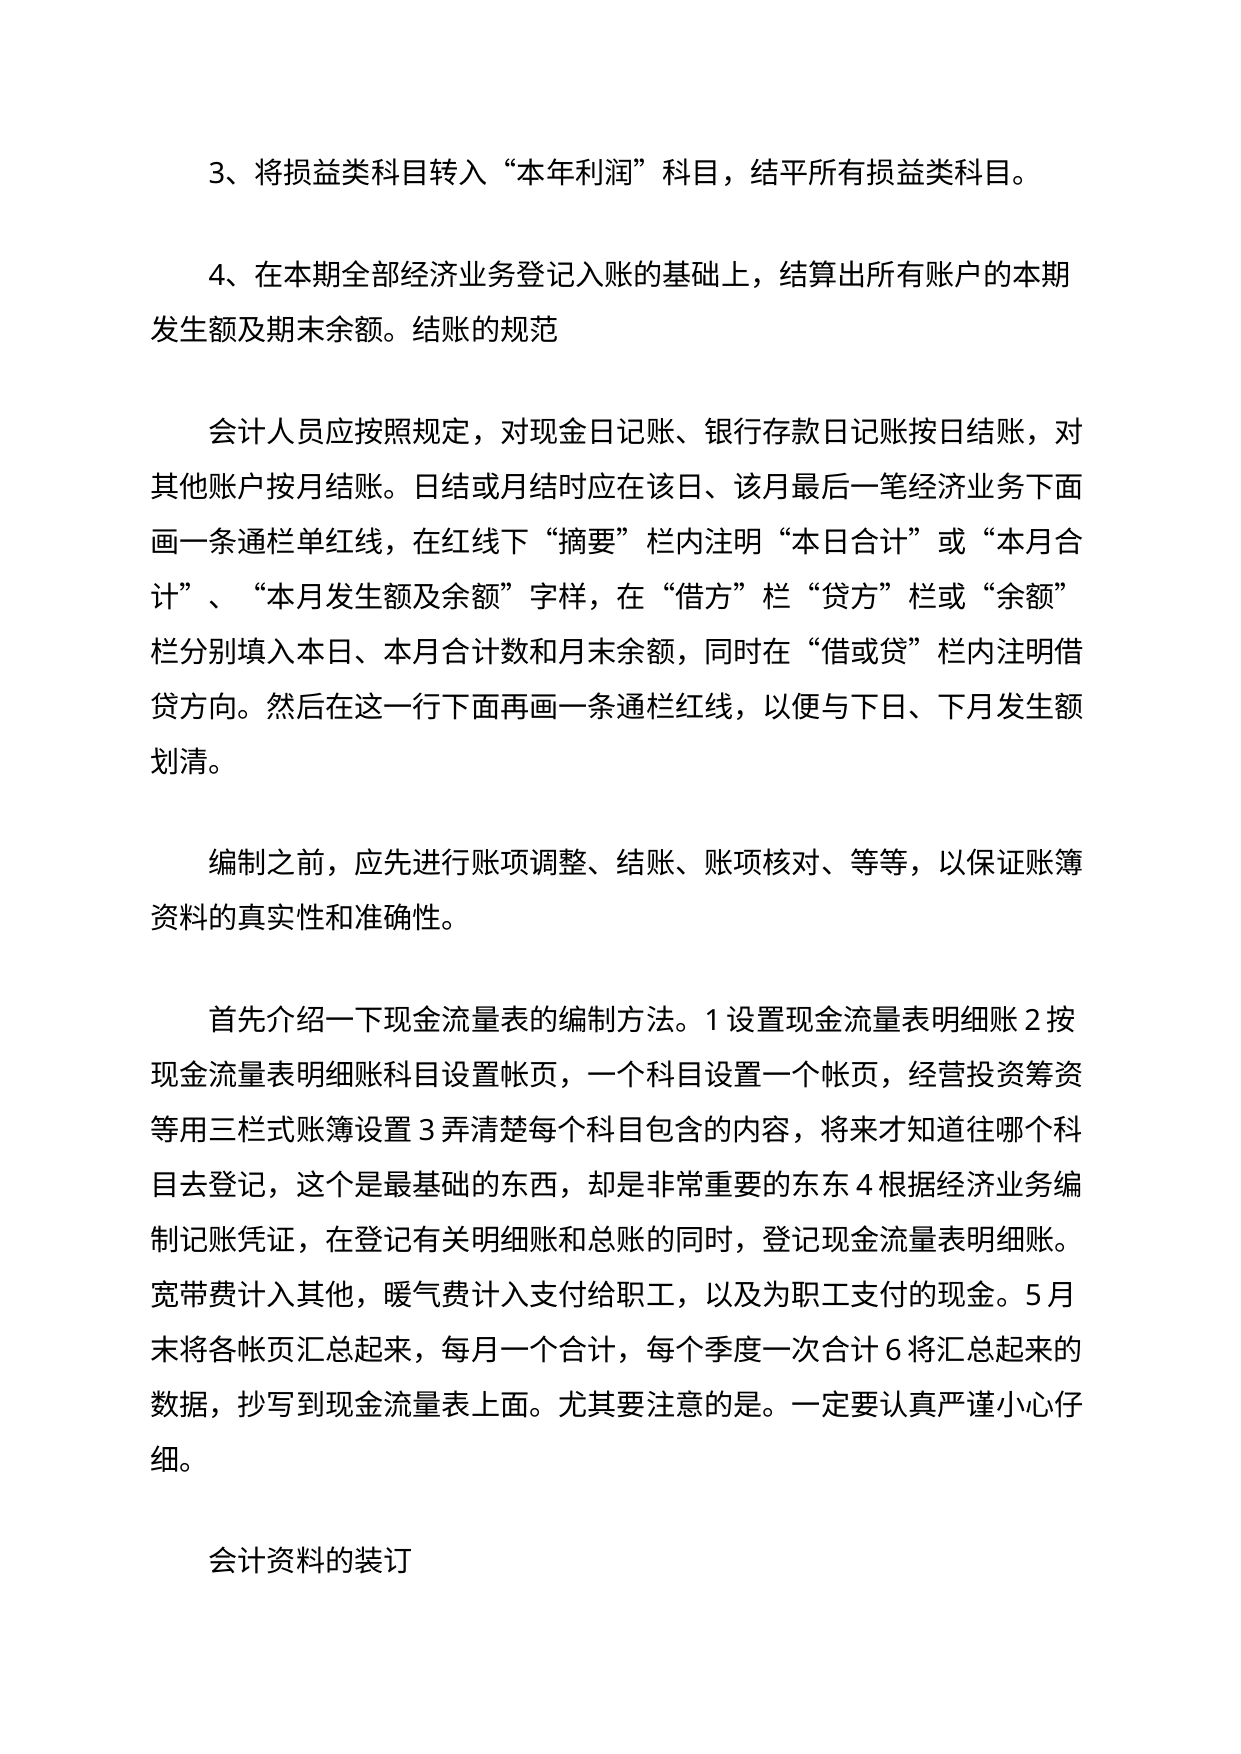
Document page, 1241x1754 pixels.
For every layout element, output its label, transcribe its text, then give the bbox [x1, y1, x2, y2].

text 首先介绍一下现金流量表的编制方法。1设置现金流量表明细账2按现金流量表明细账科目设置帐页，一个科目设置一个帐页，经营投资筹资等用三栏式账簿设置3弄清楚每个科目包含的内容，将来才知道往哪个科目去登记，这个是最基础的东西，却是非常重要的东东4根据经济业务编制记账凭证，在登记有关明细账和总账的同时，登记现金流量表明细账。宽带费计入其他，暖气费计入支付给职工，以及为职工支付的现金。5月末将各帐页汇总起来，每月一个合计，每个季度一次合计6将汇总起来的数据，抄写到现金流量表上面。尤其要注意的是。一定要认真严谨小心仔细。 [150, 997, 1090, 1478]
text 会计资料的装订 [150, 1538, 1090, 1580]
text 会计人员应按照规定，对现金日记账、银行存款日记账按日结账，对其他账户按月结账。日结或月结时应在该日、该月最后一笔经济业务下面画一条通栏单红线，在红线下“摘要”栏内注明“本日合计”或“本月合计”、“本月发生额及余额”字样，在“借方”栏“贷方”栏或“余额”栏分别填入本日、本月合计数和月末余额，同时在“借或贷”栏内注明借贷方向。然后在这一行下面再画一条通栏红线，以便与下日、下月发生额划清。 [150, 409, 1090, 780]
text 编制之前，应先进行账项调整、结账、账项核对、等等，以保证账簿资料的真实性和准确性。 [150, 840, 1090, 937]
text 4、在本期全部经济业务登记入账的基础上，结算出所有账户的本期发生额及期末余额。结账的规范 [150, 252, 1090, 349]
text 3、将损益类科目转入“本年利润”科目，结平所有损益类科目。 [150, 150, 1090, 192]
